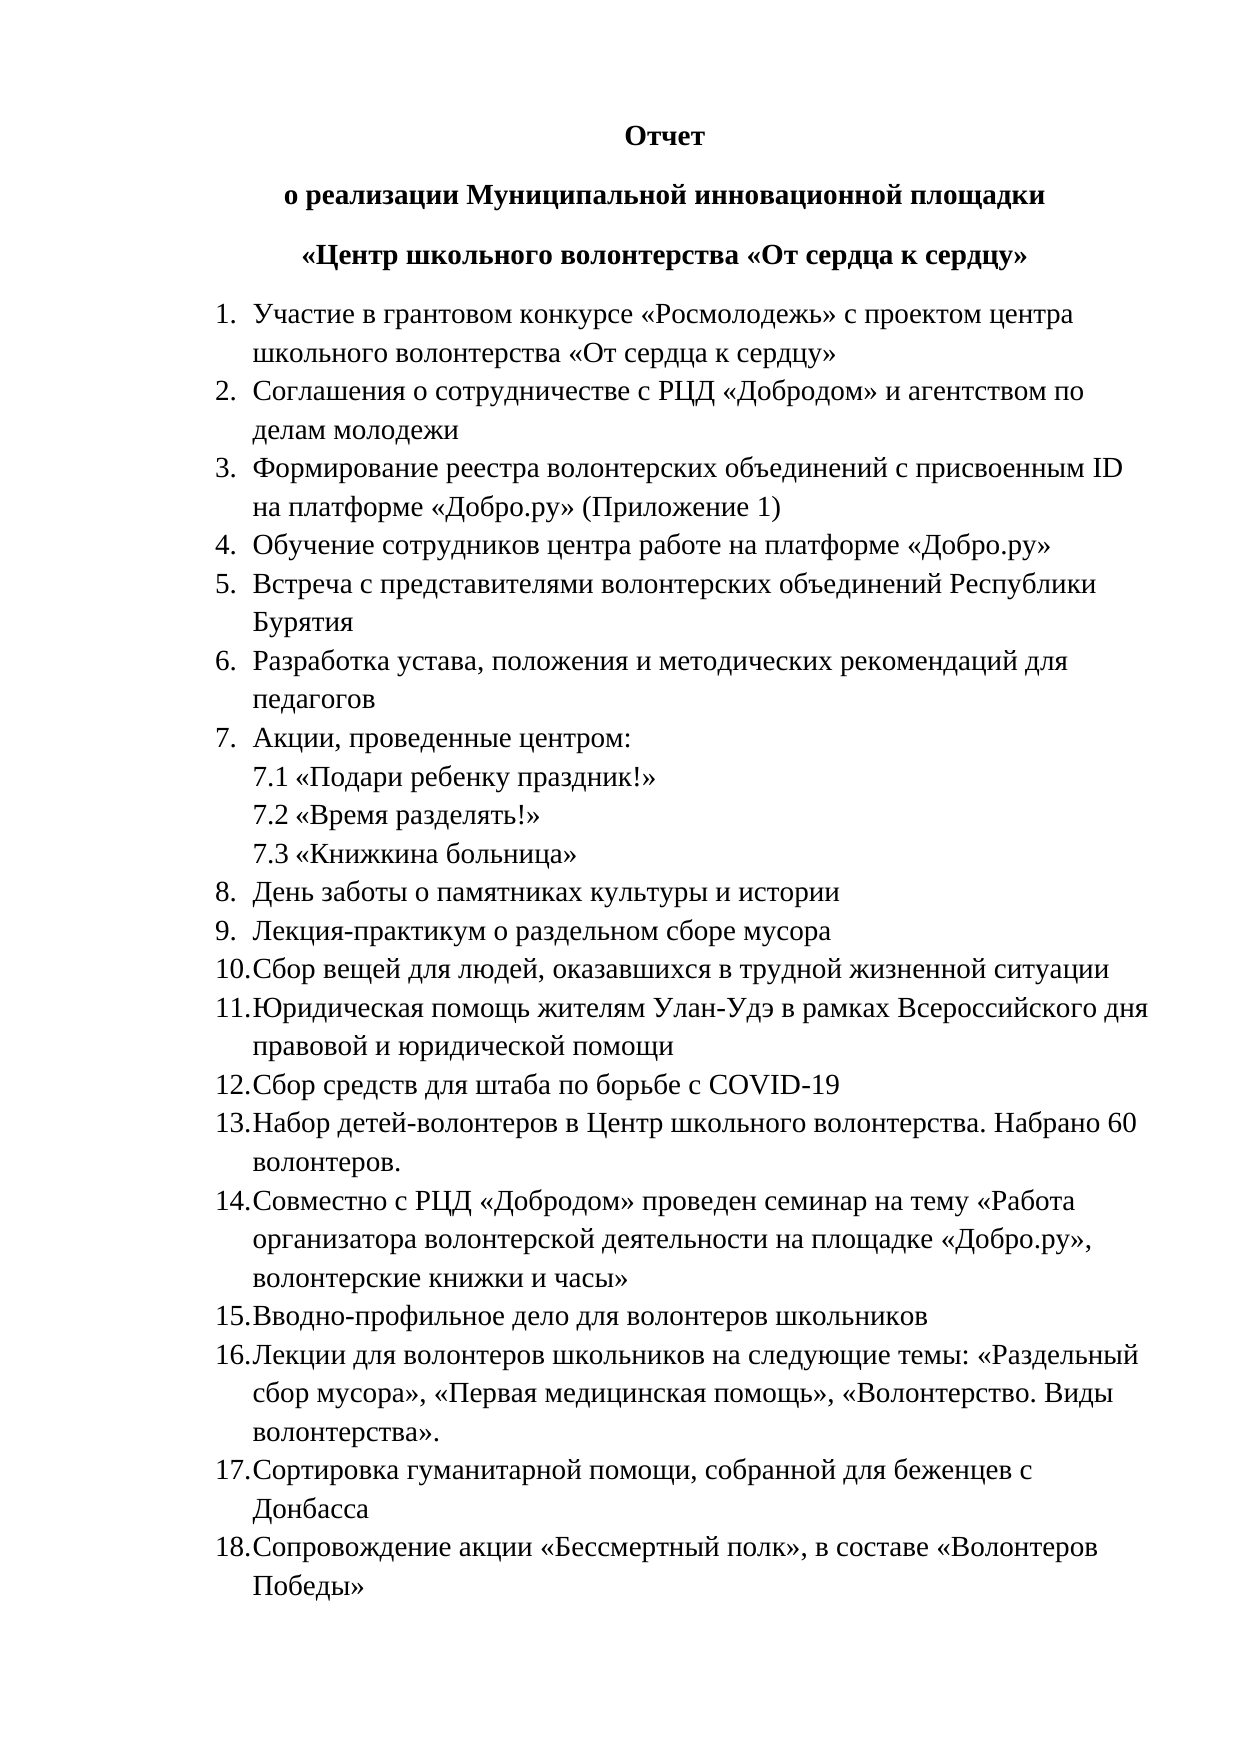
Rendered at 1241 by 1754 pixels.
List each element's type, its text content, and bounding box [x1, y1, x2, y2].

text Отчет [177, 118, 1152, 152]
list Сбор средств для штаба по борьбе с COVID-19 [215, 1067, 1152, 1101]
list Акции, проведенные центром: [215, 720, 1152, 754]
list Сопровождение акции «Бессмертный полк», в составе «Волонтеров Победы» [215, 1529, 1152, 1602]
list Сбор вещей для людей, оказавшихся в трудной жизненной ситуации [215, 951, 1152, 985]
list Разработка устава, положения и методических рекомендаций для педагогов [215, 643, 1152, 715]
text о реализации Муниципальной инновационной площадки [177, 177, 1152, 211]
list Встреча с представителями волонтерских объединений Республики Бурятия [215, 566, 1152, 638]
list Соглашения о сотрудничестве с РЦД «Добродом» и агентством по делам молодежи [215, 373, 1152, 445]
list Юридическая помощь жителям Улан-Удэ в рамках Всероссийского дня правовой и юридической помощи [215, 990, 1152, 1062]
list Формирование реестра волонтерских объединений с присвоенным ID на платформе «Добро.ру» (Приложение 1) [215, 450, 1152, 522]
list «Подари ребенку праздник!» [252, 759, 1152, 792]
list «Книжкина больница» [252, 836, 1152, 869]
list Набор детей-волонтеров в Центр школьного волонтерства. Набрано 60 волонтеров. [215, 1106, 1152, 1178]
list Сортировка гуманитарной помощи, собранной для беженцев с Донбасса [215, 1452, 1152, 1524]
list Совместно с РЦД «Добродом» проведен семинар на тему «Работа организатора волонтерской деятельности на площадке «Добро.ру», волонтерские книжки и часы» [215, 1183, 1152, 1293]
list Вводно-профильное дело для волонтеров школьников [215, 1298, 1152, 1332]
text «Центр школьного волонтерства «От сердца к сердцу» [177, 237, 1152, 270]
list Участие в грантовом конкурсе «Росмолодежь» с проектом центра школьного волонтерства «От сердца к сердцу» [215, 296, 1152, 368]
list Лекции для волонтеров школьников на следующие темы: «Раздельный сбор мусора», «Первая медицинская помощь», «Волонтерство. Виды волонтерства». [215, 1337, 1152, 1447]
list День заботы о памятниках культуры и истории [215, 874, 1152, 908]
list Лекция-практикум о раздельном сборе мусора [215, 913, 1152, 946]
list «Время разделять!» [252, 797, 1152, 831]
list Обучение сотрудников центра работе на платформе «Добро.ру» [215, 527, 1152, 561]
